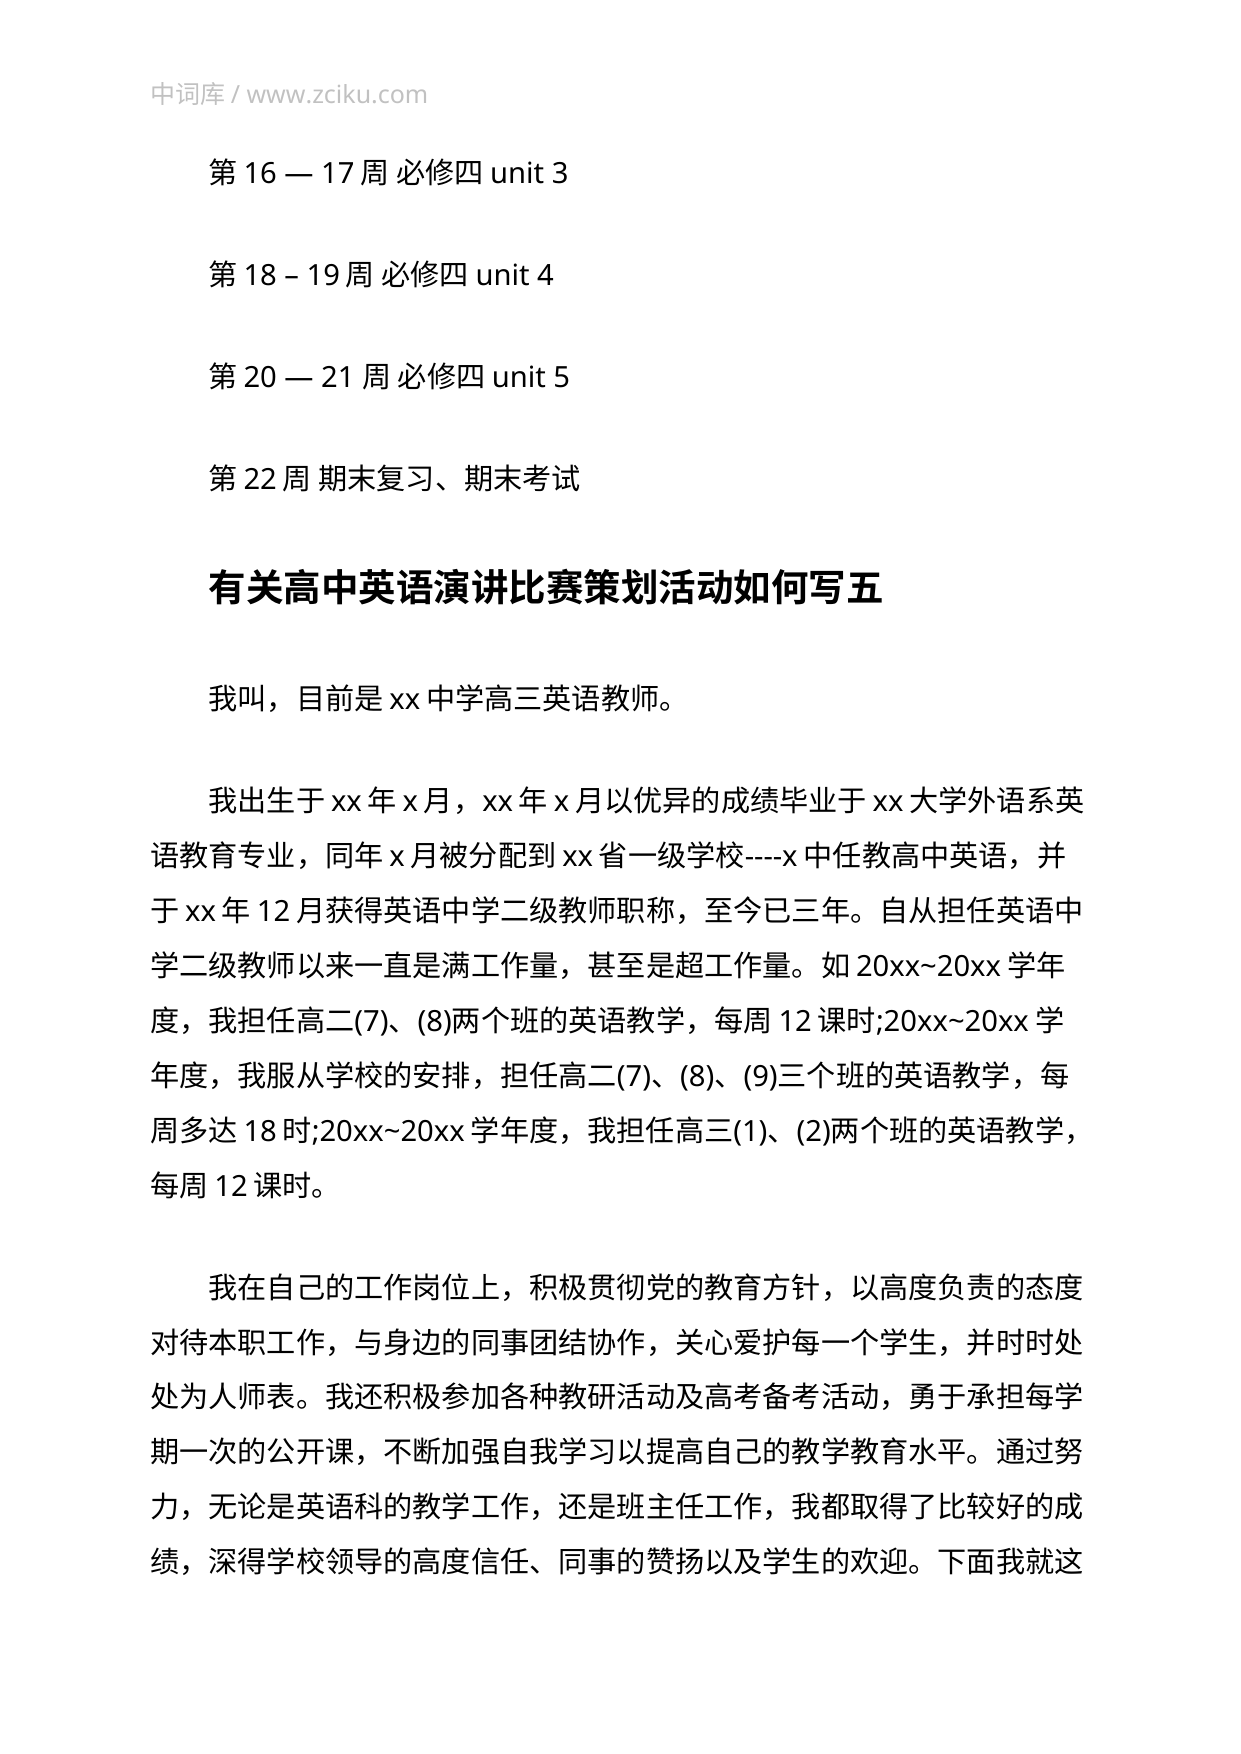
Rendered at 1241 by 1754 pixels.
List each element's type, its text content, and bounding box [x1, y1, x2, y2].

text 第18 – 19周 必修四 unit 4 [150, 252, 1090, 294]
text 我出生于xx年x月，xx年x月以优异的成绩毕业于xx大学外语系英语教育专业，同年x月被分配到xx省一级学校----x中任教高中英语，并于xx年12月获得英语中学二级教师职称，至今已三年。自从担任英语中学二级教师以来一直是满工作量，甚至是超工作量。如20xx~20xx学年度，我担任高二(7)、(8)两个班的英语教学，每周12课时;20xx~20xx学年度，我服从学校的安排，担任高二(7)、(8)、(9)三个班的英语教学，每周多达18时;20xx~20xx学年度，我担任高三(1)、(2)两个班的英语教学，每周12课时。 [150, 777, 1090, 1205]
text 有关高中英语演讲比赛策划活动如何写五 [150, 558, 1090, 612]
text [150, 1264, 1090, 1581]
text 第22周 期末复习、期末考试 [150, 456, 1090, 498]
text 第16 — 17周 必修四 unit 3 [150, 150, 1090, 192]
text 我叫，目前是xx中学高三英语教师。 [150, 675, 1090, 718]
text 第20 — 21 周 必修四 unit 5 [150, 354, 1090, 396]
